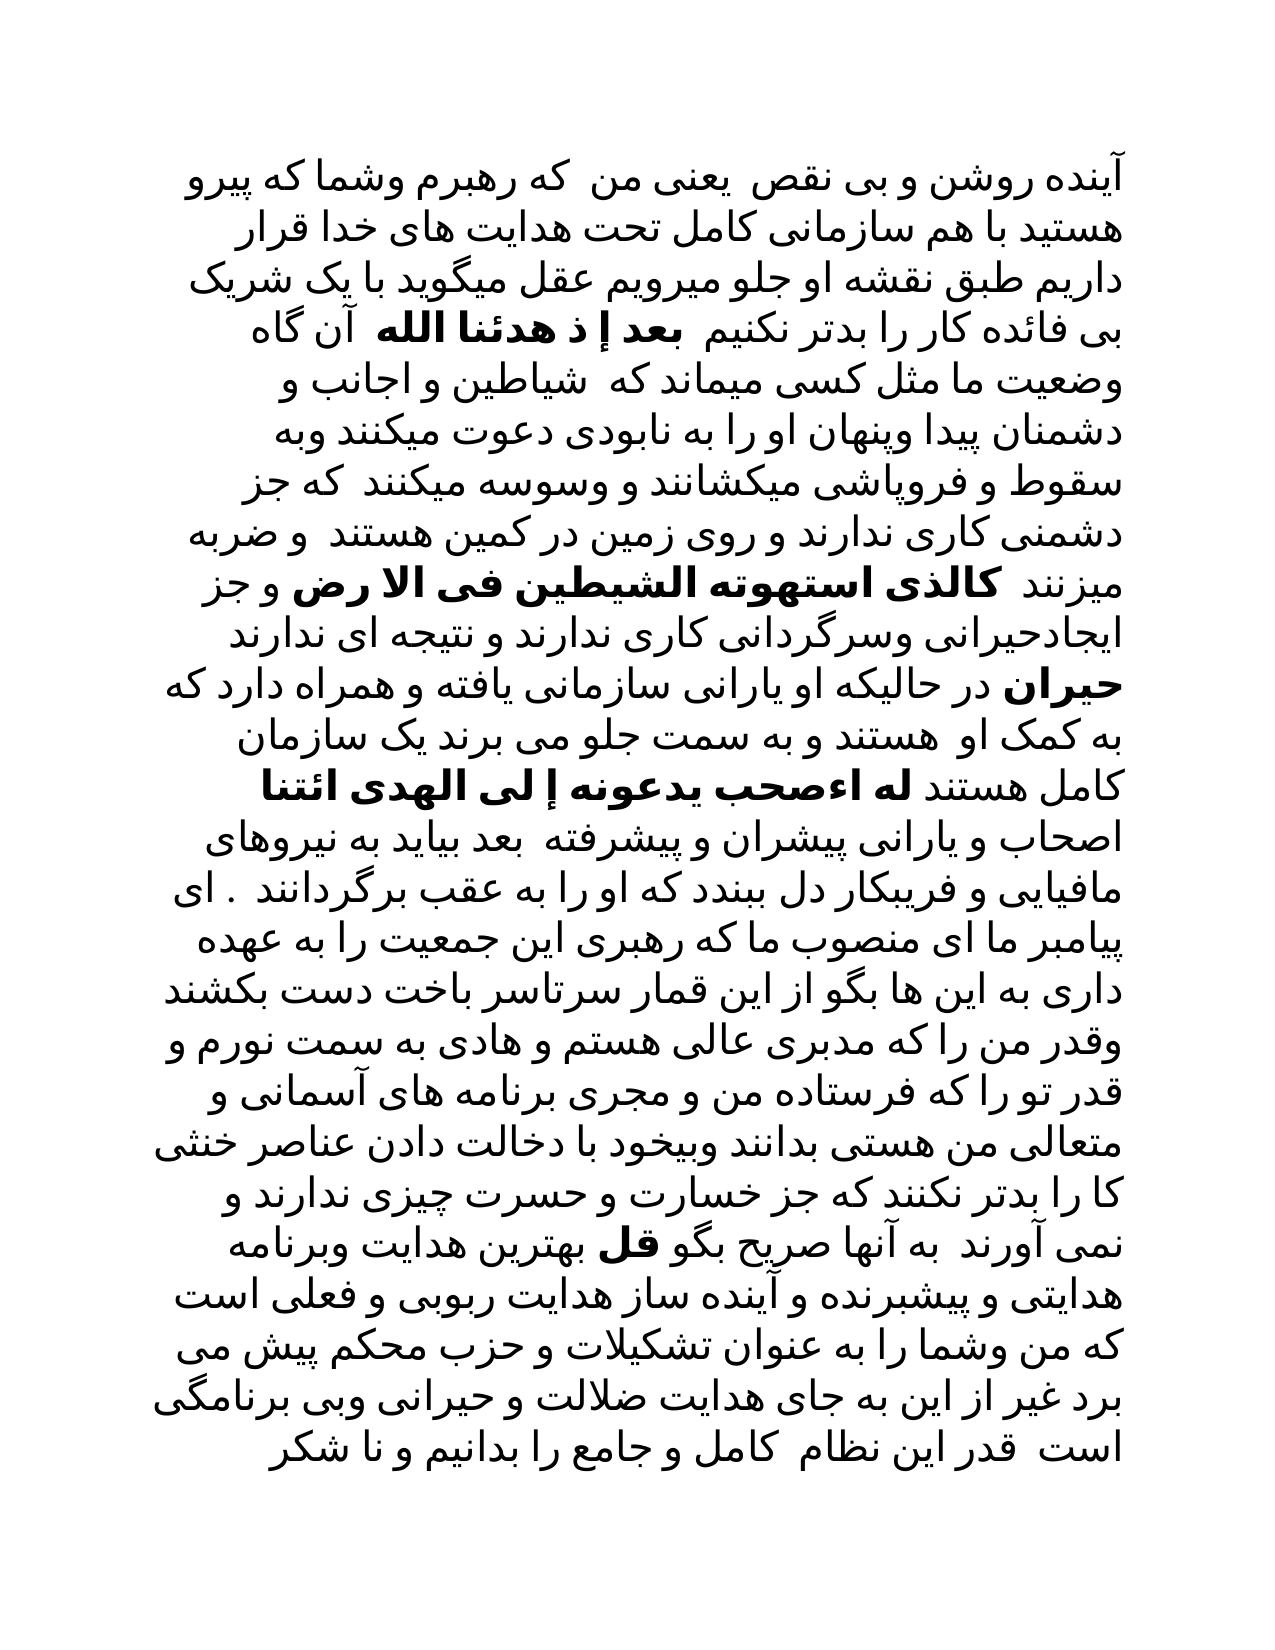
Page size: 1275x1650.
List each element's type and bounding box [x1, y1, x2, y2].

text [150, 150, 1125, 1472]
